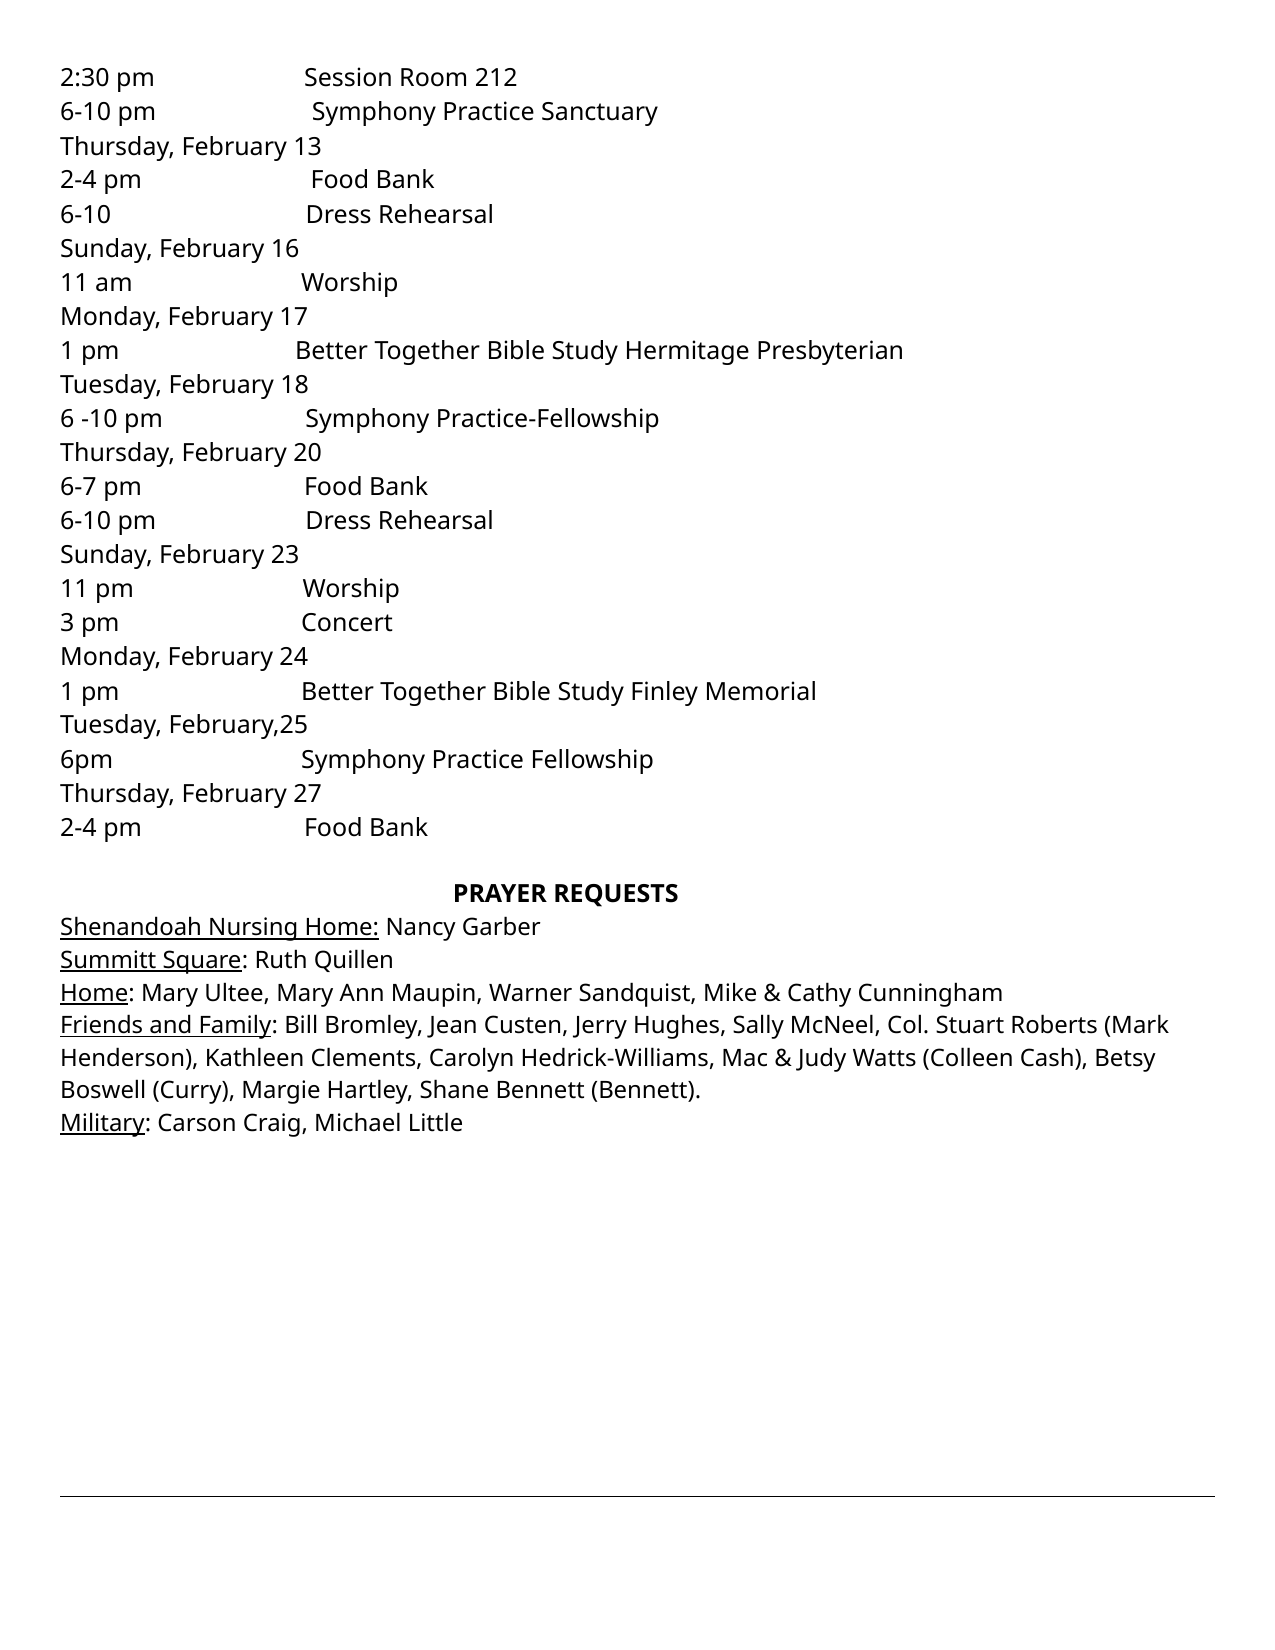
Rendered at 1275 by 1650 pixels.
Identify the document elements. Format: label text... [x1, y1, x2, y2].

text 6-7 pm Food Bank [60, 469, 1215, 503]
text 1 pm Better Together Bible Study Finley Memorial [60, 673, 1215, 707]
text Sunday, February 23 [60, 537, 1215, 571]
text 2:30 pm Session Room 212 [60, 60, 1215, 94]
text Home: Mary Ultee, Mary Ann Maupin, Warner Sandquist, Mike & Cathy Cunningham [60, 975, 1215, 1008]
text 6 -10 pm Symphony Practice-Fellowship [60, 401, 1215, 435]
text Summitt Square: Ruth Quillen [60, 943, 1215, 975]
text Shenandoah Nursing Home: Nancy Garber [60, 910, 1215, 943]
text 3 pm Concert [60, 605, 1215, 639]
text 11 pm Worship [60, 571, 1215, 605]
text 2-4 pm Food Bank [60, 809, 1215, 843]
text Military: Carson Craig, Michael Little [60, 1106, 1215, 1138]
text 6pm Symphony Practice Fellowship [60, 741, 1215, 775]
text 1 pm Better Together Bible Study Hermitage Presbyterian [60, 332, 1215, 367]
text 11 am Worship [60, 264, 1215, 298]
text Monday, February 17 [60, 298, 1215, 332]
text Tuesday, February,25 [60, 707, 1215, 741]
text PRAYER REQUESTS [60, 876, 1215, 910]
text Thursday, February 27 [60, 775, 1215, 809]
text Friends and Family: Bill Bromley, Jean Custen, Jerry Hughes, Sally McNeel, Col. Stuart Roberts (Mark Henderson), Kathleen Clements, Carolyn Hedrick-Williams, Mac & Judy Watts (Colleen Cash), Betsy Boswell (Curry), Margie Hartley, Shane Bennett (Bennett). [60, 1008, 1215, 1106]
text Monday, February 24 [60, 639, 1215, 673]
text Tuesday, February 18 [60, 367, 1215, 401]
text 6-10 pm Dress Rehearsal [60, 503, 1215, 537]
text Sunday, February 16 [60, 230, 1215, 264]
text 6-10 Dress Rehearsal [60, 196, 1215, 230]
text Thursday, February 20 [60, 435, 1215, 469]
text 6-10 pm Symphony Practice Sanctuary [60, 94, 1215, 128]
text Thursday, February 13 [60, 128, 1215, 162]
text 2-4 pm Food Bank [60, 162, 1215, 196]
